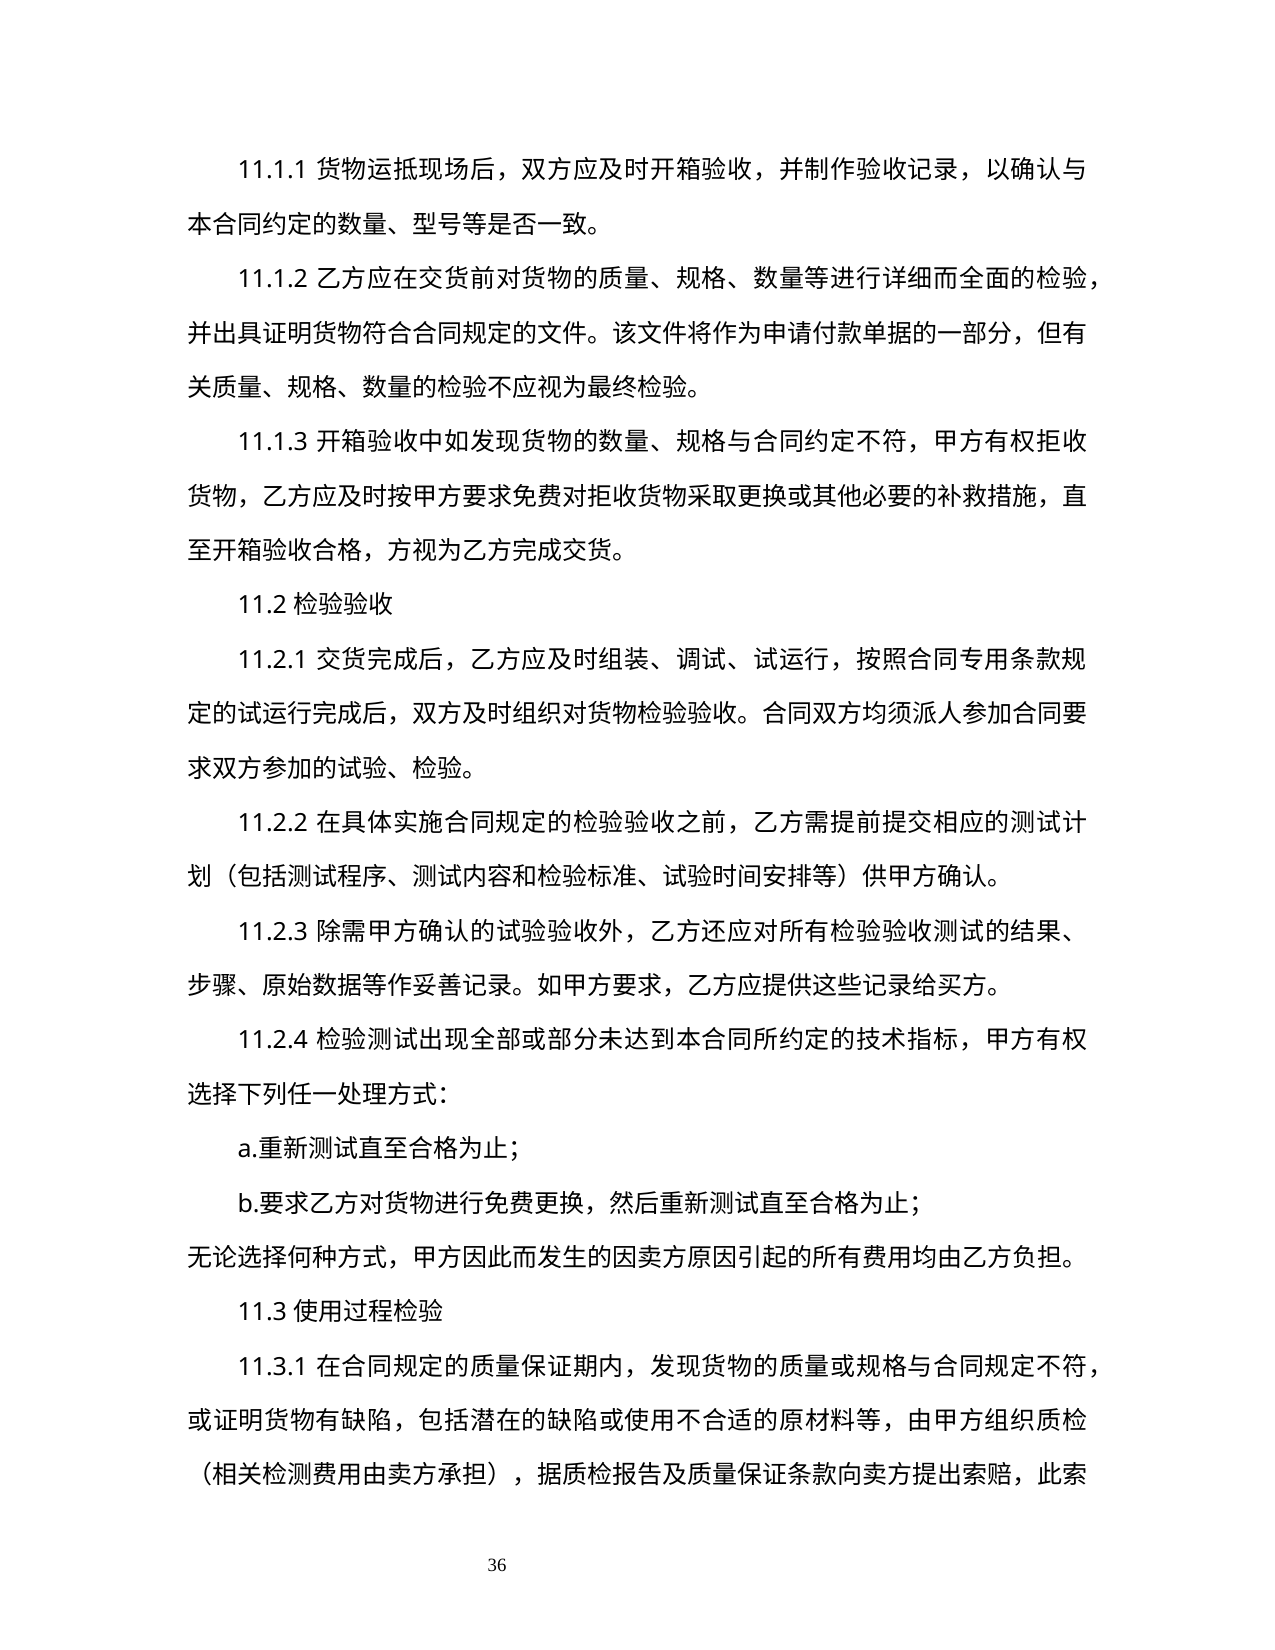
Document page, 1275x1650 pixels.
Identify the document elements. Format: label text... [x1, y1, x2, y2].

text 11.2 检验验收 [187, 585, 1088, 621]
text 11.3 使用过程检验 [187, 1292, 1088, 1328]
text b.要求乙方对货物进行免费更换，然后重新测试直至合格为止； [187, 1183, 1088, 1219]
text 11.2.2 在具体实施合同规定的检验验收之前，乙方需提前提交相应的测试计划（包括测试程序、测试内容和检验标准、试验时间安排等）供甲方确认。 [187, 802, 1088, 893]
text 11.1.1 货物运抵现场后，双方应及时开箱验收，并制作验收记录，以确认与本合同约定的数量、型号等是否一致。 [187, 150, 1088, 241]
text 11.2.4 检验测试出现全部或部分未达到本合同所约定的技术指标，甲方有权选择下列任一处理方式： [187, 1020, 1088, 1111]
text a.重新测试直至合格为止； [187, 1129, 1088, 1165]
text 11.2.3 除需甲方确认的试验验收外，乙方还应对所有检验验收测试的结果、步骤、原始数据等作妥善记录。如甲方要求，乙方应提供这些记录给买方。 [187, 911, 1088, 1002]
text 11.1.3 开箱验收中如发现货物的数量、规格与合同约定不符，甲方有权拒收货物，乙方应及时按甲方要求免费对拒收货物采取更换或其他必要的补救措施，直至开箱验收合格，方视为乙方完成交货。 [187, 422, 1088, 567]
text 11.1.2 乙方应在交货前对货物的质量、规格、数量等进行详细而全面的检验，并出具证明货物符合合同规定的文件。该文件将作为申请付款单据的一部分，但有关质量、规格、数量的检验不应视为最终检验。 [187, 259, 1088, 404]
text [187, 1346, 1088, 1491]
text 11.2.1 交货完成后，乙方应及时组装、调试、试运行，按照合同专用条款规定的试运行完成后，双方及时组织对货物检验验收。合同双方均须派人参加合同要求双方参加的试验、检验。 [187, 639, 1088, 784]
text 无论选择何种方式，甲方因此而发生的因卖方原因引起的所有费用均由乙方负担。 [187, 1237, 1088, 1274]
